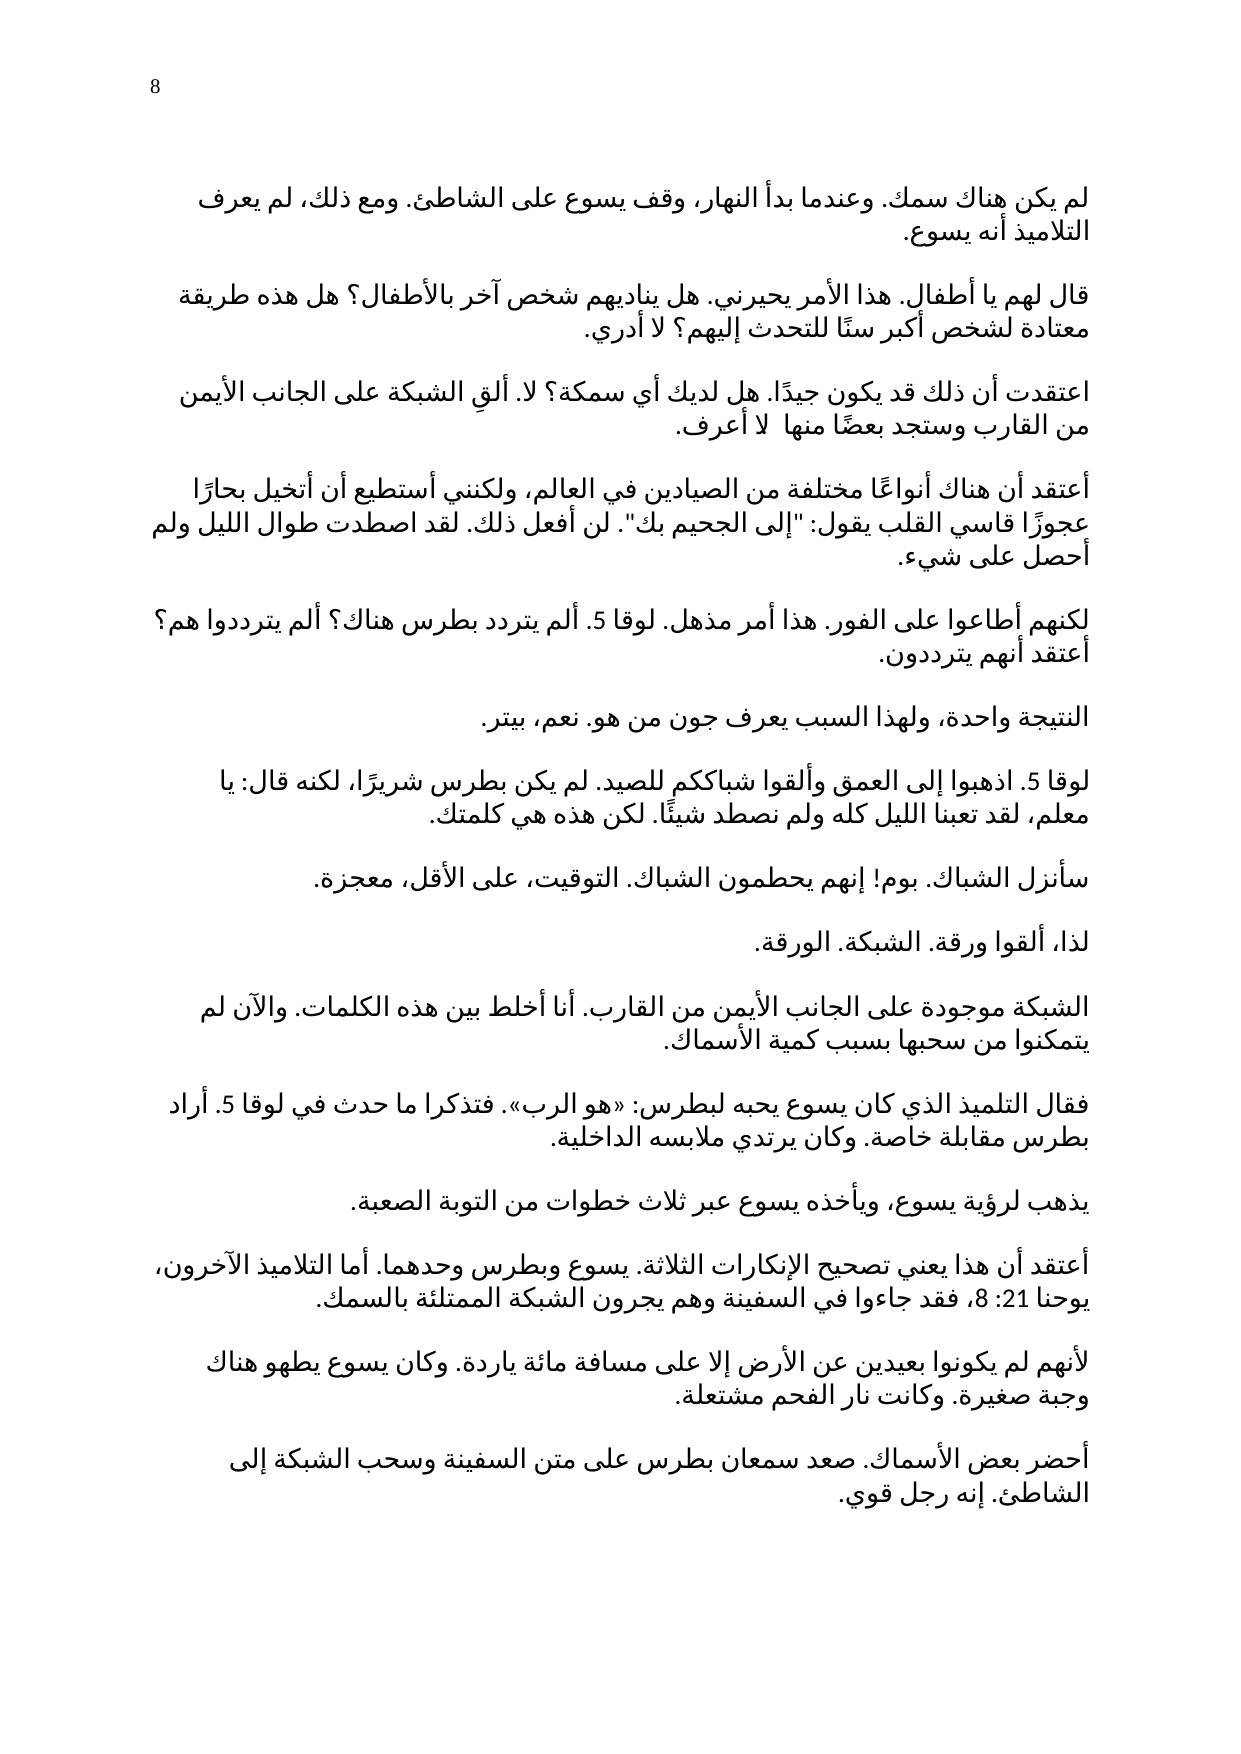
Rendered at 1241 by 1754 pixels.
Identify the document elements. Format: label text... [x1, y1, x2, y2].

text الشبكة موجودة على الجانب الأيمن من القارب. أنا أخلط بين هذه الكلمات. والآن لم يتمكنوا من سحبها بسبب كمية الأسماك. [150, 990, 1090, 1056]
text لأنهم لم يكونوا بعيدين عن الأرض إلا على مسافة مائة ياردة. وكان يسوع يطهو هناك وجبة صغيرة. وكانت نار الفحم مشتعلة. [150, 1346, 1090, 1412]
text قال لهم يا أطفال. هذا الأمر يحيرني. هل يناديهم شخص آخر بالأطفال؟ هل هذه طريقة معتادة لشخص أكبر سنًا للتحدث إليهم؟ لا أدري. [150, 278, 1090, 344]
text لم يكن هناك سمك. وعندما بدأ النهار، وقف يسوع على الشاطئ. ومع ذلك، لم يعرف التلاميذ أنه يسوع. [150, 181, 1090, 247]
text النتيجة واحدة، ولهذا السبب يعرف جون من هو. نعم، بيتر. [150, 700, 1090, 733]
text اعتقدت أن ذلك قد يكون جيدًا. هل لديك أي سمكة؟ لا. ألقِ الشبكة على الجانب الأيمن من القارب وستجد بعضًا منها. لا أعرف. [150, 376, 1090, 442]
text سأنزل الشباك. بوم! إنهم يحطمون الشباك. التوقيت، على الأقل، معجزة. [150, 861, 1090, 894]
text لكنهم أطاعوا على الفور. هذا أمر مذهل. لوقا 5. ألم يتردد بطرس هناك؟ ألم يترددوا هم؟ أعتقد أنهم يترددون. [150, 603, 1090, 669]
text أعتقد أن هناك أنواعًا مختلفة من الصيادين في العالم، ولكنني أستطيع أن أتخيل بحارًا عجوزًا قاسي القلب يقول: "إلى الجحيم بك". لن أفعل ذلك. لقد اصطدت طوال الليل ولم أحصل على شيء. [150, 473, 1090, 572]
text أعتقد أن هذا يعني تصحيح الإنكارات الثلاثة. يسوع وبطرس وحدهما. أما التلاميذ الآخرون، يوحنا 21: 8، فقد جاءوا في السفينة وهم يجرون الشبكة الممتلئة بالسمك. [150, 1248, 1090, 1314]
text لذا، ألقوا ورقة. الشبكة. الورقة. [150, 926, 1090, 959]
text فقال التلميذ الذي كان يسوع يحبه لبطرس: «هو الرب». فتذكرا ما حدث في لوقا 5. أراد بطرس مقابلة خاصة. وكان يرتدي ملابسه الداخلية. [150, 1087, 1090, 1153]
text أحضر بعض الأسماك. صعد سمعان بطرس على متن السفينة وسحب الشبكة إلى الشاطئ. إنه رجل قوي. [150, 1443, 1090, 1509]
text لوقا 5. اذهبوا إلى العمق وألقوا شباككم للصيد. لم يكن بطرس شريرًا، لكنه قال: يا معلم، لقد تعبنا الليل كله ولم نصطد شيئًا. لكن هذه هي كلمتك. [150, 764, 1090, 830]
text يذهب لرؤية يسوع، ويأخذه يسوع عبر ثلاث خطوات من التوبة الصعبة. [150, 1184, 1090, 1217]
